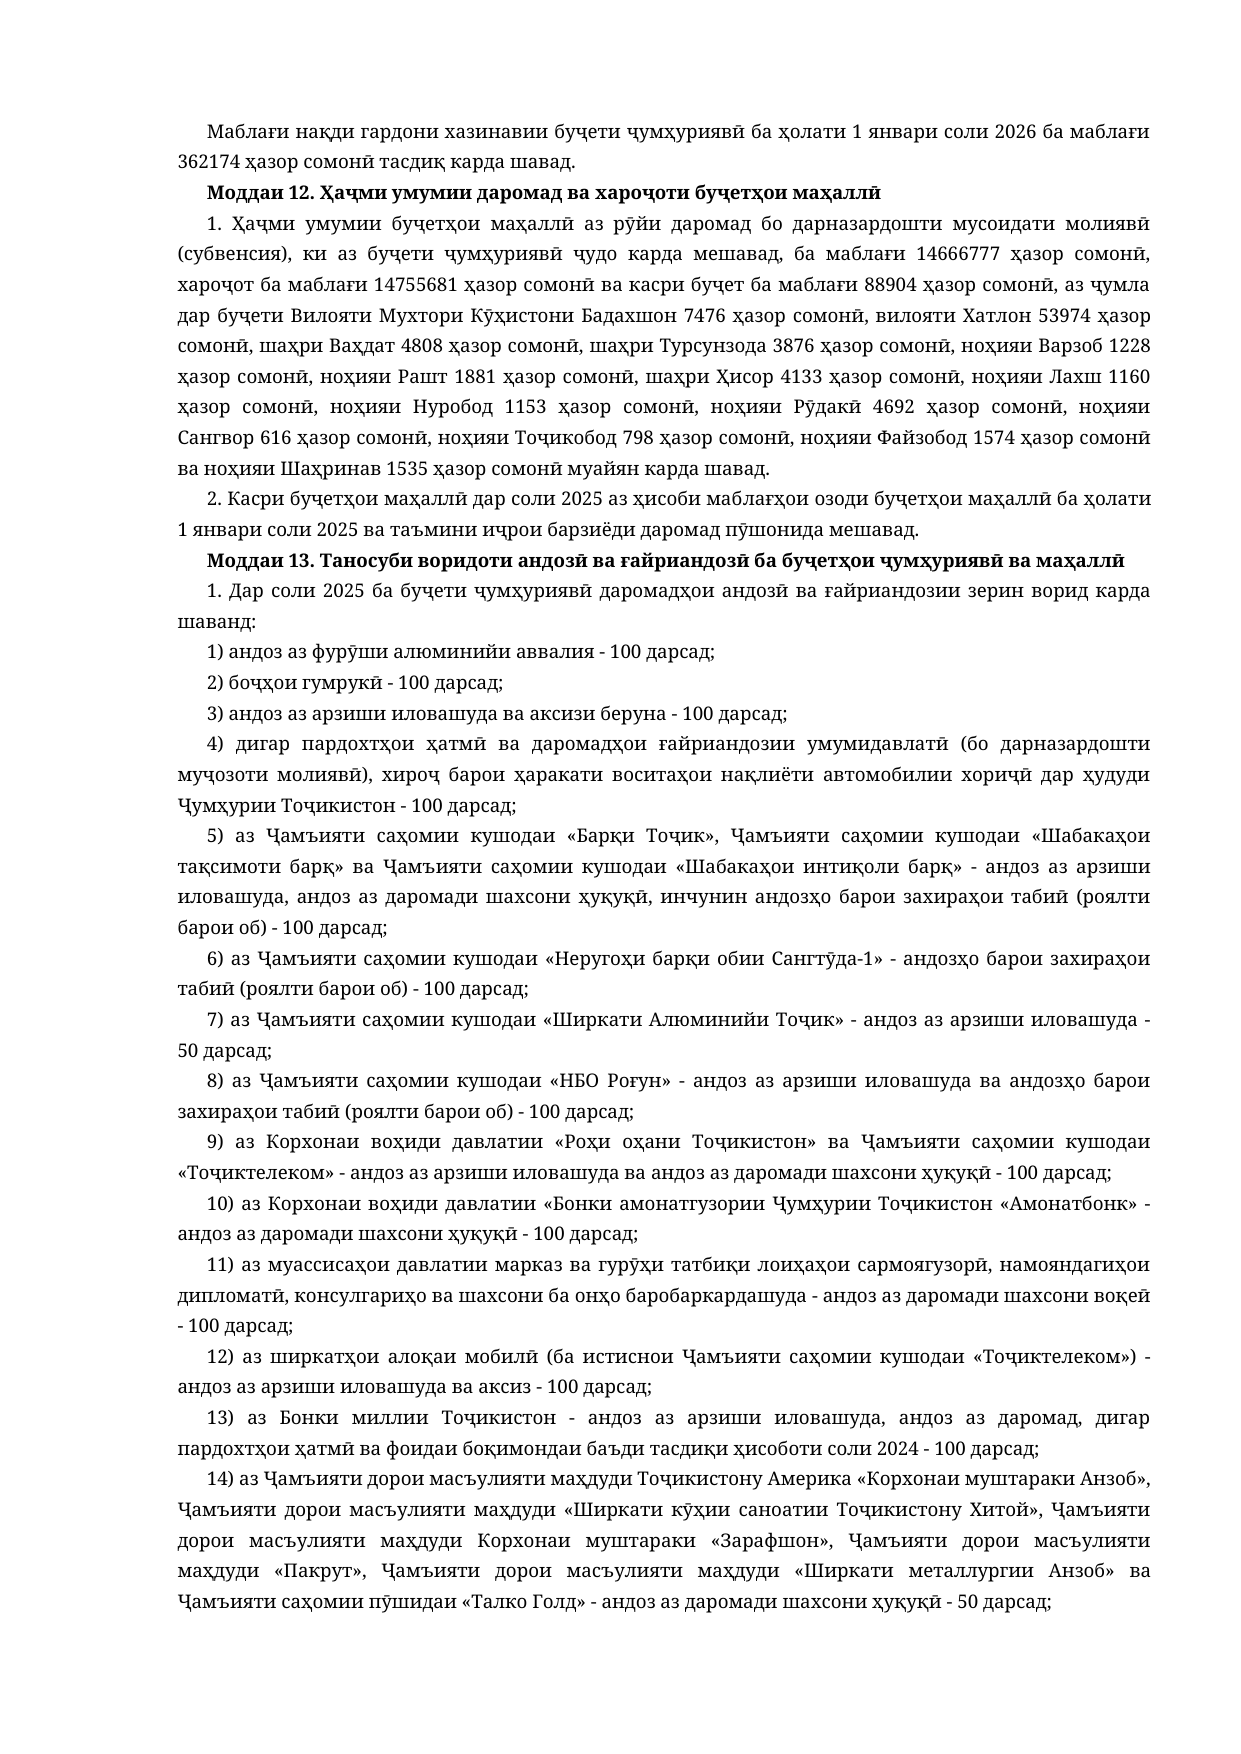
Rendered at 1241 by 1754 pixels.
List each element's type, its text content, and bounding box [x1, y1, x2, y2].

text 1. Дар соли 2025 ба буҷети ҷумҳуриявӣ даромадҳои андозӣ ва ғайриандозии зерин ворид карда шаванд: [177, 577, 1152, 634]
text 14) аз Ҷамъияти дорои масъулияти маҳдуди Тоҷикистону Америка «Корхонаи муштараки Анзоб», Ҷамъияти дорои масъулияти маҳдуди «Ширкати кӯҳии саноатии Тоҷикистону Хитой», Ҷамъияти дорои масъулияти маҳдуди Корхонаи муштараки «Зарафшон», Ҷамъияти дорои масъулияти маҳдуди «Пакрут», Ҷамъияти дорои масъулияти маҳдуди «Ширкати металлургии Анзоб» ва Ҷамъияти саҳомии пӯшидаи «Талко Голд» - андоз аз даромади шахсони ҳуқуқӣ - 50 дарсад; [177, 1466, 1152, 1614]
text 2) боҷҳои гумрукӣ - 100 дарсад; [177, 669, 1152, 695]
text 3) андоз аз арзиши иловашуда ва аксизи беруна - 100 дарсад; [177, 700, 1152, 726]
text 12) аз ширкатҳои алоқаи мобилӣ (ба истиснои Ҷамъияти саҳомии кушодаи «Тоҷиктелеком») - андоз аз арзиши иловашуда ва аксиз - 100 дарсад; [177, 1343, 1152, 1399]
text 1. Ҳаҷми умумии буҷетҳои маҳаллӣ аз рӯйи даромад бо дарназардошти мусоидати молиявӣ (субвенсия), ки аз буҷети ҷумҳуриявӣ ҷудо карда мешавад, ба маблағи 14666777 ҳазор сомонӣ, хароҷот ба маблағи 14755681 ҳазор сомонӣ ва касри буҷет ба маблағи 88904 ҳазор сомонӣ, аз ҷумла дар буҷети Вилояти Мухтори Кӯҳистони Бадахшон 7476 ҳазор сомонӣ, вилояти Хатлон 53974 ҳазор сомонӣ, шаҳри Ваҳдат 4808 ҳазор сомонӣ, шаҳри Турсунзода 3876 ҳазор сомонӣ, ноҳияи Варзоб 1228 ҳазор сомонӣ, ноҳияи Рашт 1881 ҳазор сомонӣ, шаҳри Ҳисор 4133 ҳазор сомонӣ, ноҳияи Лахш 1160 ҳазор сомонӣ, ноҳияи Нуробод 1153 ҳазор сомонӣ, ноҳияи Рӯдакӣ 4692 ҳазор сомонӣ, ноҳияи Сангвор 616 ҳазор сомонӣ, ноҳияи Тоҷикобод 798 ҳазор сомонӣ, ноҳияи Файзобод 1574 ҳазор сомонӣ ва ноҳияи Шаҳринав 1535 ҳазор сомонӣ муайян карда шавад. [177, 210, 1152, 481]
text 1) андоз аз фурӯши алюминийи аввалия - 100 дарсад; [177, 639, 1152, 664]
text Маблағи нақди гардони хазинавии буҷети ҷумҳуриявӣ ба ҳолати 1 январи соли 2026 ба маблағи 362174 ҳазор сомонӣ тасдиқ карда шавад. [177, 118, 1152, 174]
text 9) аз Корхонаи воҳиди давлатии «Роҳи оҳани Тоҷикистон» ва Ҷамъияти саҳомии кушодаи «Тоҷиктелеком» - андоз аз арзиши иловашуда ва андоз аз даромади шахсони ҳуқуқӣ - 100 дарсад; [177, 1129, 1152, 1185]
text 2. Касри буҷетҳои маҳаллӣ дар соли 2025 аз ҳисоби маб­лағҳои озоди буҷетҳои маҳаллӣ ба ҳолати 1 январи соли 2025 ва таъмини иҷрои барзиёди даромад пӯшонида мешавад. [177, 486, 1152, 542]
text 5) аз Ҷамъияти саҳомии кушодаи «Барқи Тоҷик», Ҷамъияти саҳомии кушодаи «Шабакаҳои тақсимоти барқ» ва Ҷамъияти саҳомии кушодаи «Шабакаҳои интиқоли барқ» - андоз аз арзиши иловашуда, андоз аз даромади шахсони ҳуқуқӣ, инчунин андозҳо барои захираҳои табиӣ (роялти барои об) - 100 дарсад; [177, 822, 1152, 940]
text 6) аз Ҷамъияти саҳомии кушодаи «Неругоҳи барқи обии Сангтӯда-1» - андозҳо барои захираҳои табиӣ (роялти барои об) - 100 дарсад; [177, 945, 1152, 1001]
text 13) аз Бонки миллии Тоҷикистон - андоз аз арзиши иловашуда, андоз аз даромад, дигар пардохтҳои ҳатмӣ ва фоидаи боқимондаи баъди тасдиқи ҳисоботи соли 2024 - 100 дарсад; [177, 1404, 1152, 1461]
text 7) аз Ҷамъияти саҳомии кушодаи «Ширкати Алюминийи Тоҷик» - андоз аз арзиши иловашуда - 50 дарсад; [177, 1006, 1152, 1062]
text Моддаи 13. Таносуби воридоти андозӣ ва ғайриандозӣ ба буҷетҳои ҷумҳуриявӣ ва маҳаллӣ [177, 547, 1152, 572]
text 8) аз Ҷамъияти саҳомии кушодаи «НБО Роғун» - андоз аз арзиши иловашуда ва андозҳо барои захираҳои табиӣ (роялти барои об) - 100 дарсад; [177, 1067, 1152, 1124]
text Моддаи 12. Ҳаҷми умумии даромад ва хароҷоти буҷетҳои маҳаллӣ [177, 179, 1152, 205]
text 4) дигар пардохтҳои ҳатмӣ ва даромадҳои ғайриандозии умумидавлатӣ (бо дарназардошти муҷозоти молиявӣ), хироҷ барои ҳаракати воситаҳои нақлиёти автомобилии хориҷӣ дар ҳудуди Ҷумҳурии Тоҷикистон - 100 дарсад; [177, 731, 1152, 817]
text 10) аз Корхонаи воҳиди давлатии «Бонки амонатгузории Ҷумҳурии Тоҷикистон «Амонатбонк» - андоз аз даромади шахсони ҳуқуқӣ - 100 дарсад; [177, 1190, 1152, 1246]
text 11) аз муассисаҳои давлатии марказ ва гурӯҳи татбиқи лоиҳаҳои сармоягузорӣ, намояндагиҳои дипломатӣ, консулгариҳо ва шахсони ба онҳо баробаркардашуда - андоз аз даромади шахсони воқеӣ - 100 дарсад; [177, 1251, 1152, 1338]
